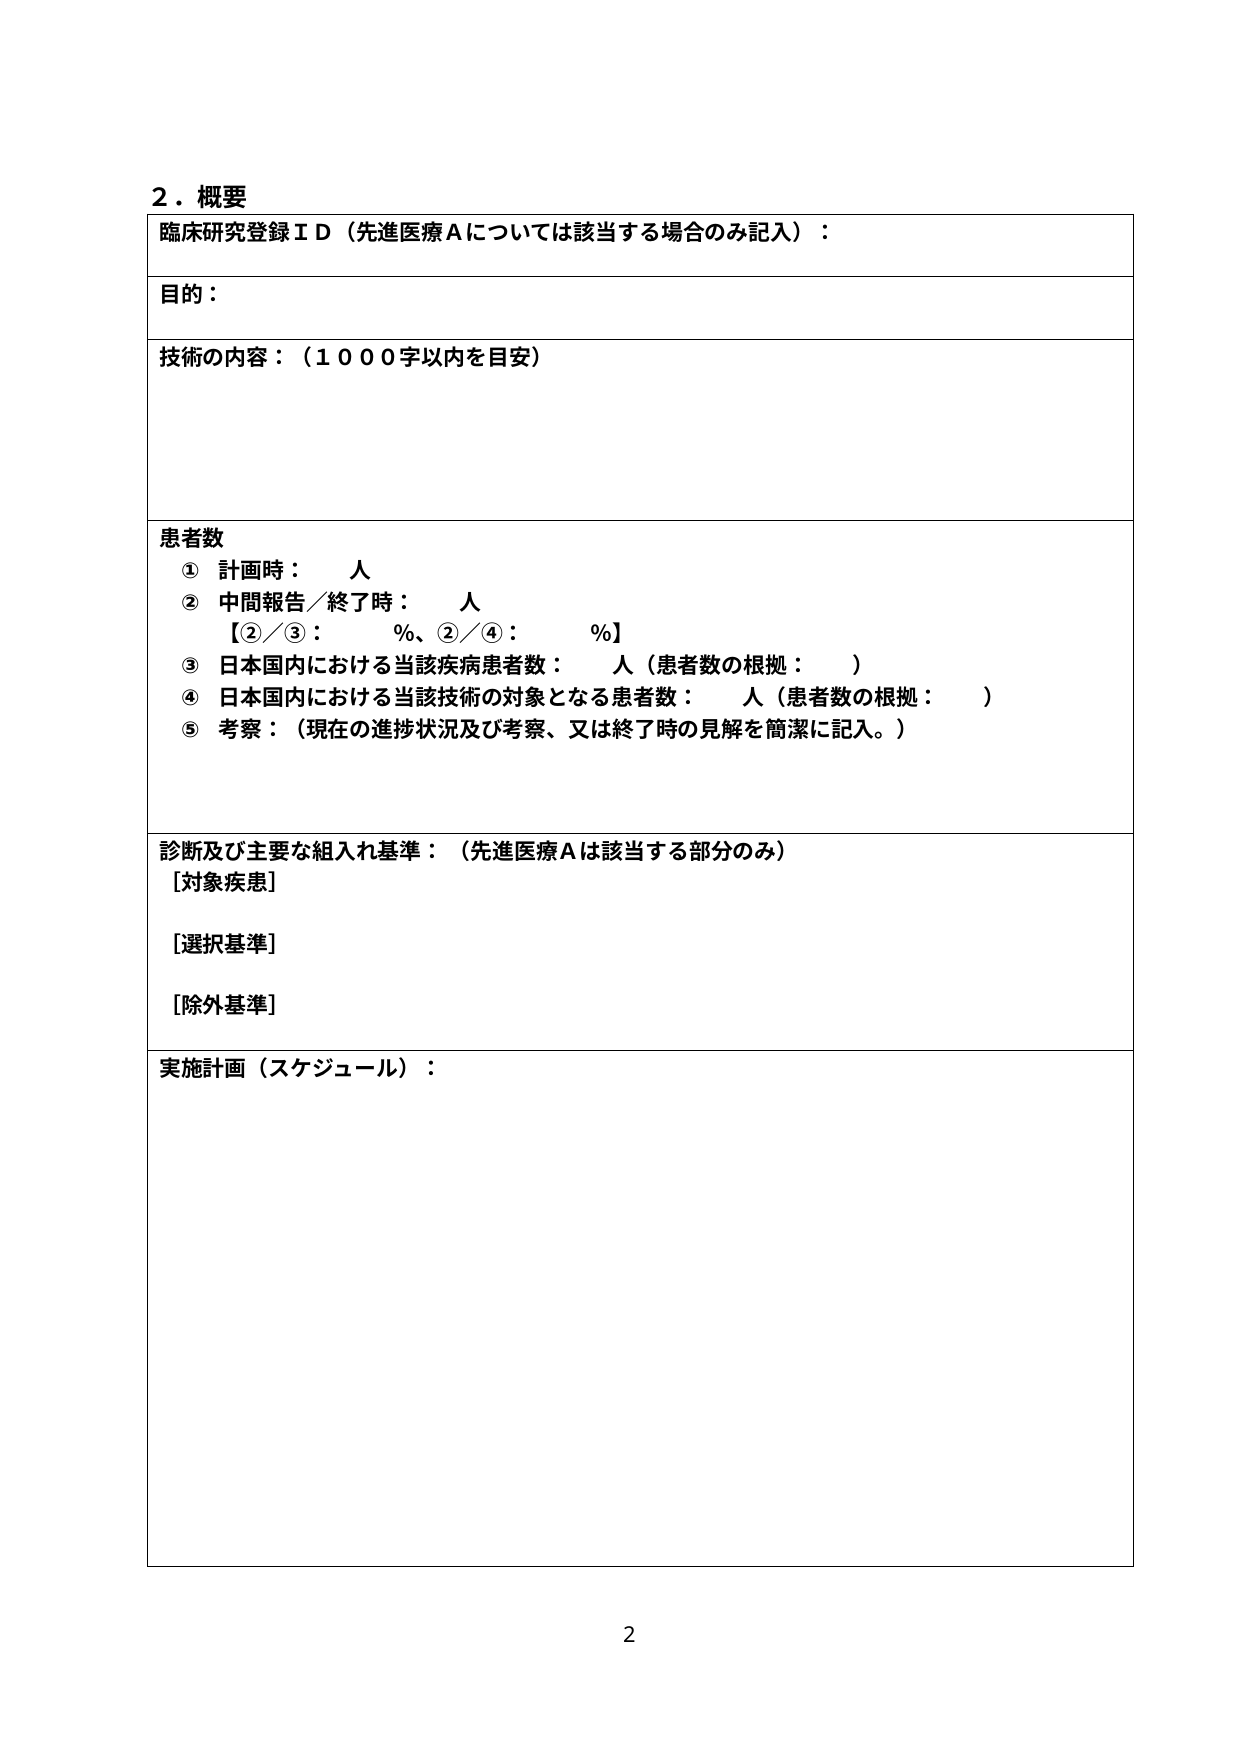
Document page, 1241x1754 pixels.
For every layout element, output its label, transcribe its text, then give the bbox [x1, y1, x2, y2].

table_cell 技術の内容：（１０００字以内を目安） [148, 340, 1133, 520]
table_header 臨床研究登録ＩＤ（先進医療Ａについては該当する場合のみ記入）： [148, 215, 1133, 276]
table_cell 診断及び主要な組入れ基準： （先進医療Ａは該当する部分のみ） ［対象疾患］ ［選択基準］ ［除外基準］ [148, 834, 1133, 1050]
table_cell 実施計画（スケジュール）： [148, 1051, 1133, 1566]
table_cell 目的： [148, 277, 1133, 338]
subtitle ２．概要 [148, 177, 1110, 213]
table_cell 患者数 計画時： 人 中間報告／終了時： 人 【②／③： ％、②／④： ％】 日本国内における当該疾病患者数： 人（患者数の根拠： ） 日本国内における当該技術の対象となる患者数： 人（患者数の根拠： ） 考察：（現在の進捗状況及び考察、又は終了時の見解を簡潔に記入。） [148, 521, 1133, 833]
